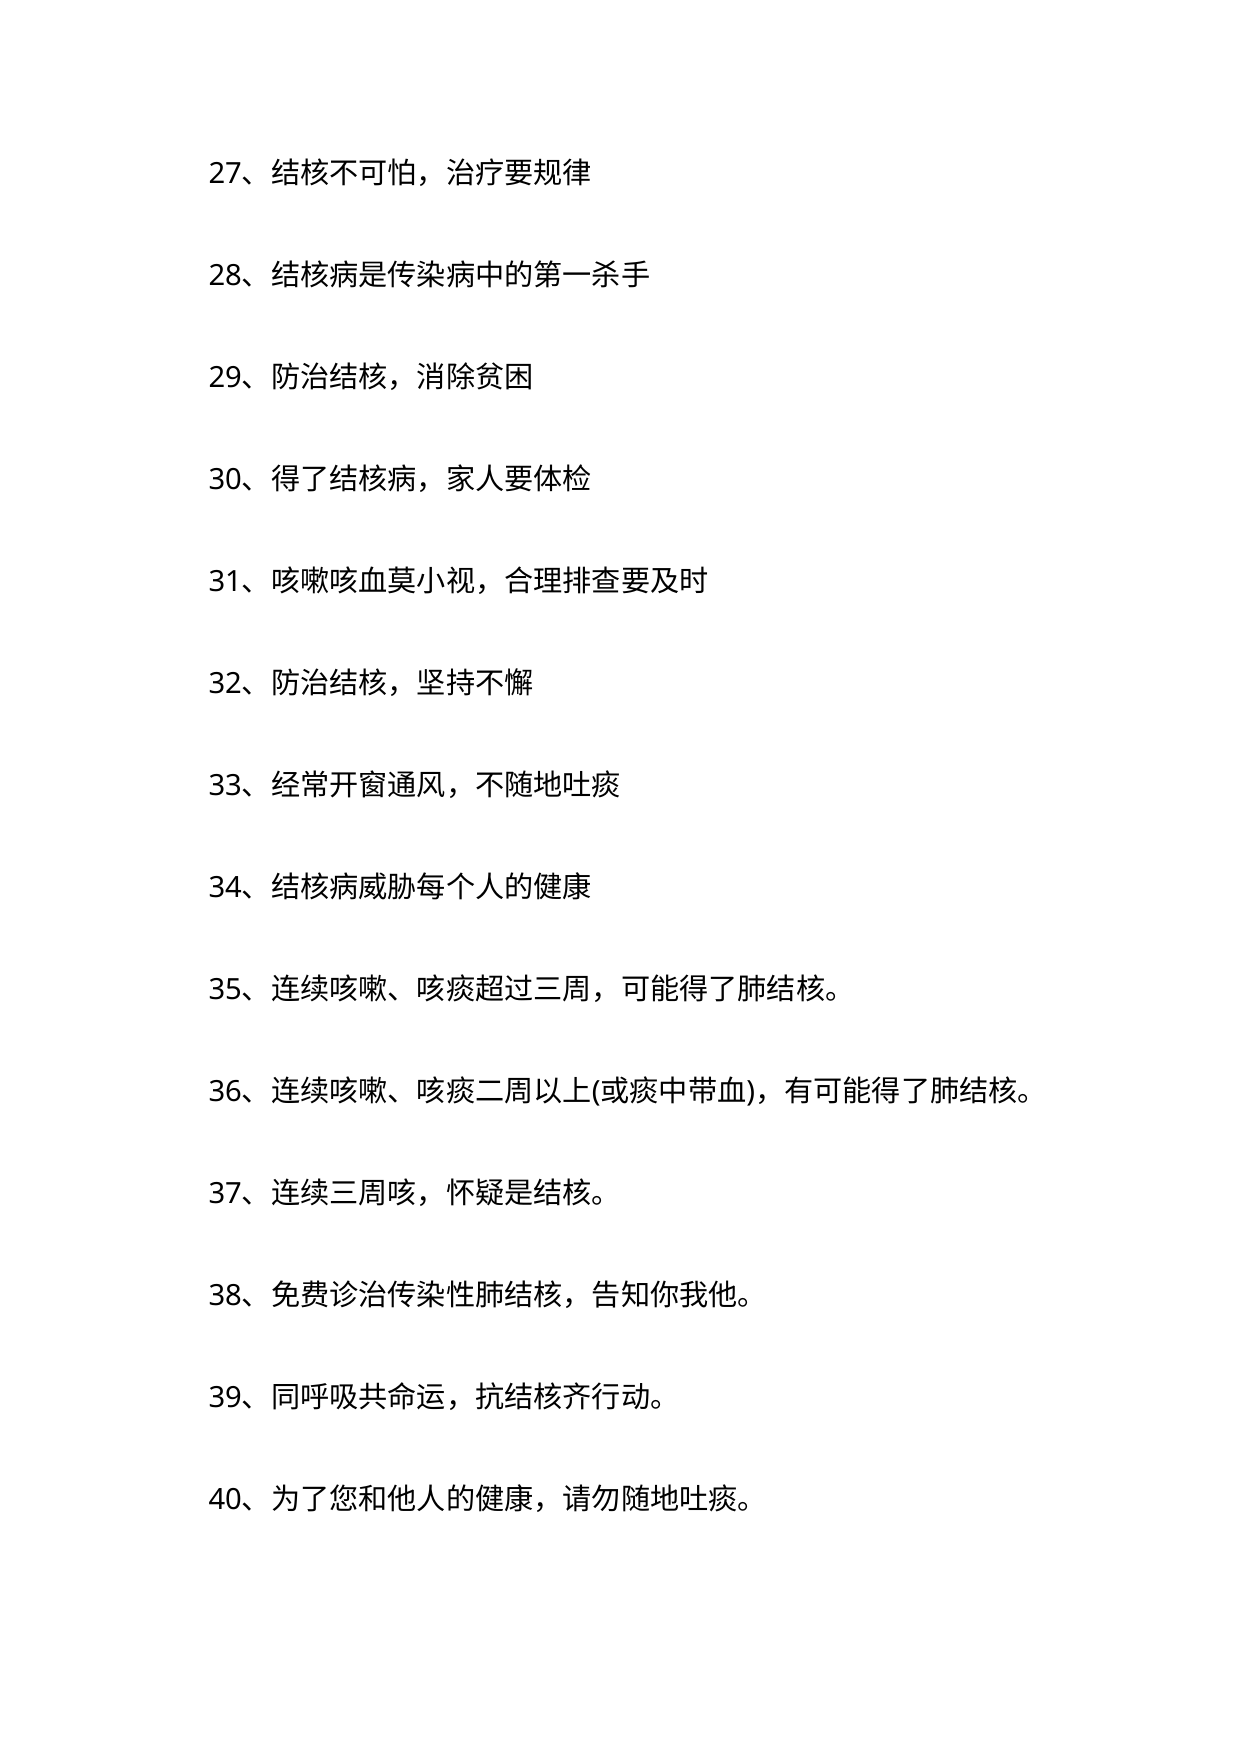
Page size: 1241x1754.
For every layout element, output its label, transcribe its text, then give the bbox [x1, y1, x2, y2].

text 29、防治结核，消除贫困 [150, 354, 1090, 396]
text 32、防治结核，坚持不懈 [150, 660, 1090, 702]
text 34、结核病威胁每个人的健康 [150, 864, 1090, 906]
text 35、连续咳嗽、咳痰超过三周，可能得了肺结核。 [150, 966, 1090, 1008]
text 39、同呼吸共命运，抗结核齐行动。 [150, 1374, 1090, 1416]
text 37、连续三周咳，怀疑是结核。 [150, 1170, 1090, 1212]
text 28、结核病是传染病中的第一杀手 [150, 252, 1090, 294]
text 27、结核不可怕，治疗要规律 [150, 150, 1090, 192]
text 38、免费诊治传染性肺结核，告知你我他。 [150, 1272, 1090, 1314]
text 33、经常开窗通风，不随地吐痰 [150, 762, 1090, 804]
text 36、连续咳嗽、咳痰二周以上(或痰中带血)，有可能得了肺结核。 [150, 1068, 1090, 1110]
text 30、得了结核病，家人要体检 [150, 456, 1090, 498]
text 31、咳嗽咳血莫小视，合理排查要及时 [150, 558, 1090, 600]
text 40、为了您和他人的健康，请勿随地吐痰。 [150, 1476, 1090, 1518]
